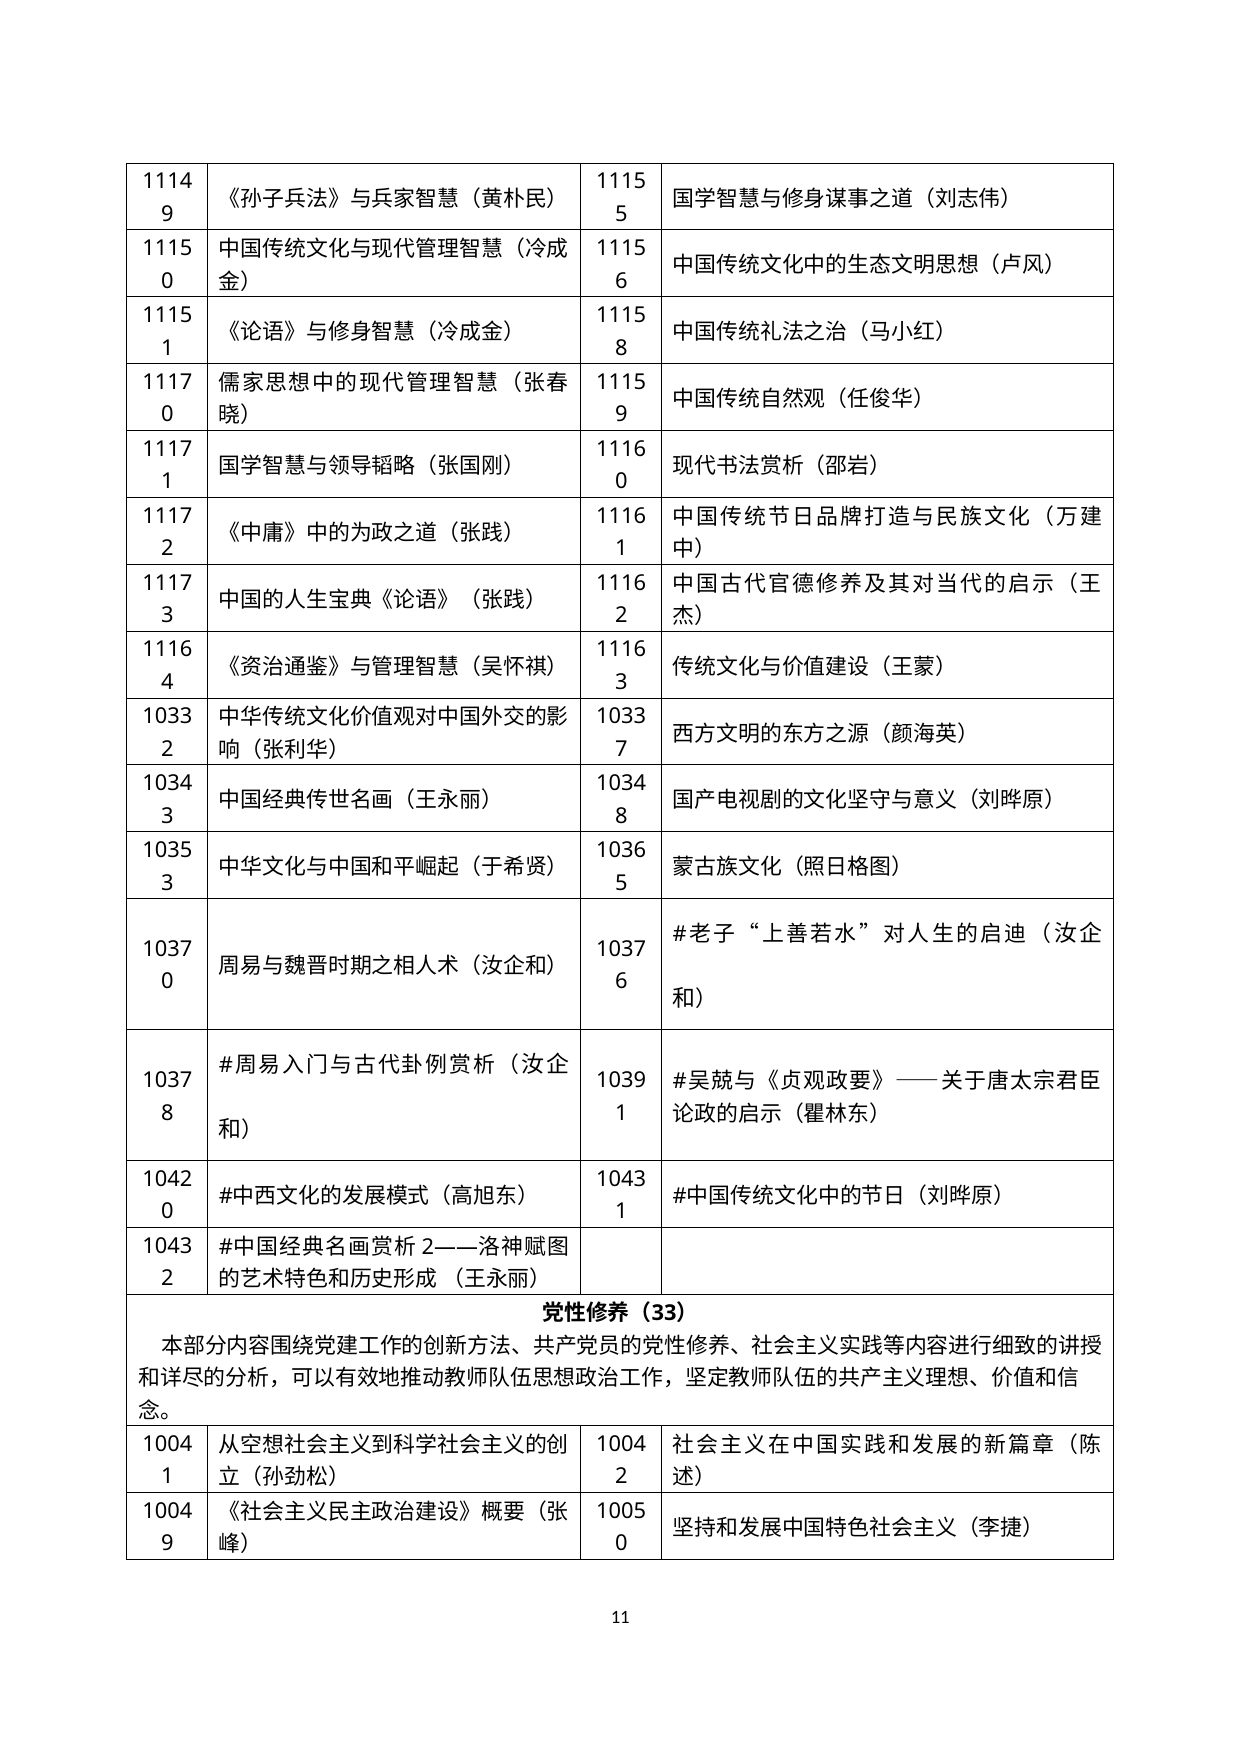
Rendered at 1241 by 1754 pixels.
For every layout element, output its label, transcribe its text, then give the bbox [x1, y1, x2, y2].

table_cell 11160 [581, 431, 661, 497]
table_cell 10365 [581, 832, 661, 898]
table_cell 10042 [581, 1426, 661, 1492]
table_cell 10420 [127, 1161, 207, 1227]
table_cell #中国经典名画赏析2——洛神赋图的艺术特色和历史形成 （王永丽） [208, 1228, 580, 1294]
table_cell 中国传统礼法之治（马小红） [662, 297, 1113, 363]
table_cell 蒙古族文化（照日格图） [662, 832, 1113, 898]
table_cell 《论语》与修身智慧（冷成金） [208, 297, 580, 363]
table_cell 儒家思想中的现代管理智慧（张春晓） [208, 364, 580, 430]
table_cell 10378 [127, 1030, 207, 1160]
table_cell 中国传统节日品牌打造与民族文化（万建中） [662, 498, 1113, 564]
table_cell 10343 [127, 765, 207, 831]
table_cell 11155 [581, 164, 661, 229]
table_cell 11164 [127, 632, 207, 697]
table_cell 国学智慧与领导韬略（张国刚） [208, 431, 580, 497]
table_cell #周易入门与古代卦例赏析（汝企和） [208, 1030, 580, 1160]
table_cell #老子“上善若水”对人生的启迪（汝企和） [662, 899, 1113, 1029]
table_cell 11162 [581, 565, 661, 631]
table_cell 10049 [127, 1493, 207, 1559]
table_cell 11150 [127, 230, 207, 296]
table_cell 《社会主义民主政治建设》概要（张峰） [208, 1493, 580, 1559]
table_cell 中国的人生宝典《论语》（张践） [208, 565, 580, 631]
table_cell 传统文化与价值建设（王蒙） [662, 632, 1113, 697]
table_cell 11163 [581, 632, 661, 697]
table_cell 中国传统自然观（任俊华） [662, 364, 1113, 430]
table_cell 11173 [127, 565, 207, 631]
table_cell 《资治通鉴》与管理智慧（吴怀祺） [208, 632, 580, 697]
table_cell 中华文化与中国和平崛起（于希贤） [208, 832, 580, 898]
table_cell 现代书法赏析（邵岩） [662, 431, 1113, 497]
table_cell 11171 [127, 431, 207, 497]
table_cell 《孙子兵法》与兵家智慧（黄朴民） [208, 164, 580, 229]
table_cell 10337 [581, 699, 661, 764]
table_cell 中华传统文化价值观对中国外交的影响（张利华） [208, 699, 580, 764]
table_cell 从空想社会主义到科学社会主义的创立（孙劲松） [208, 1426, 580, 1492]
table_cell 10353 [127, 832, 207, 898]
table_cell #吴兢与《贞观政要》——关于唐太宗君臣论政的启示（瞿林东） [662, 1030, 1113, 1160]
table_cell 10432 [127, 1228, 207, 1294]
table_cell 10348 [581, 765, 661, 831]
table_cell [581, 1228, 661, 1294]
table_cell 10050 [581, 1493, 661, 1559]
table_cell 社会主义在中国实践和发展的新篇章（陈述） [662, 1426, 1113, 1492]
table_cell 坚持和发展中国特色社会主义（李捷） [662, 1493, 1113, 1559]
table_cell 11161 [581, 498, 661, 564]
table_cell 周易与魏晋时期之相人术（汝企和） [208, 899, 580, 1029]
table_cell 10376 [581, 899, 661, 1029]
table_cell 西方文明的东方之源（颜海英） [662, 699, 1113, 764]
table_cell 中国古代官德修养及其对当代的启示（王杰） [662, 565, 1113, 631]
table_cell 中国经典传世名画（王永丽） [208, 765, 580, 831]
table_cell 10041 [127, 1426, 207, 1492]
table_cell #中西文化的发展模式（高旭东） [208, 1161, 580, 1227]
table_cell 《中庸》中的为政之道（张践） [208, 498, 580, 564]
table_cell [662, 1228, 1113, 1294]
table_cell 11170 [127, 364, 207, 430]
table_cell 国学智慧与修身谋事之道（刘志伟） [662, 164, 1113, 229]
table_cell 11149 [127, 164, 207, 229]
table_cell 10332 [127, 699, 207, 764]
table_cell #中国传统文化中的节日（刘晔原） [662, 1161, 1113, 1227]
table_cell 中国传统文化中的生态文明思想（卢风） [662, 230, 1113, 296]
table_cell 国产电视剧的文化坚守与意义（刘晔原） [662, 765, 1113, 831]
table_cell 11156 [581, 230, 661, 296]
table_cell 10391 [581, 1030, 661, 1160]
table_cell 11159 [581, 364, 661, 430]
table_cell 11172 [127, 498, 207, 564]
table_cell 10431 [581, 1161, 661, 1227]
table_cell 中国传统文化与现代管理智慧（冷成金） [208, 230, 580, 296]
table_cell 党性修养（33） 本部分内容围绕党建工作的创新方法、共产党员的党性修养、社会主义实践等内容进行细致的讲授和详尽的分析，可以有效地推动教师队伍思想政治工作，坚定教师队伍的共产主义理想、价值和信念。 [127, 1295, 1113, 1425]
table_cell 10370 [127, 899, 207, 1029]
table_cell 11151 [127, 297, 207, 363]
table_cell 11158 [581, 297, 661, 363]
